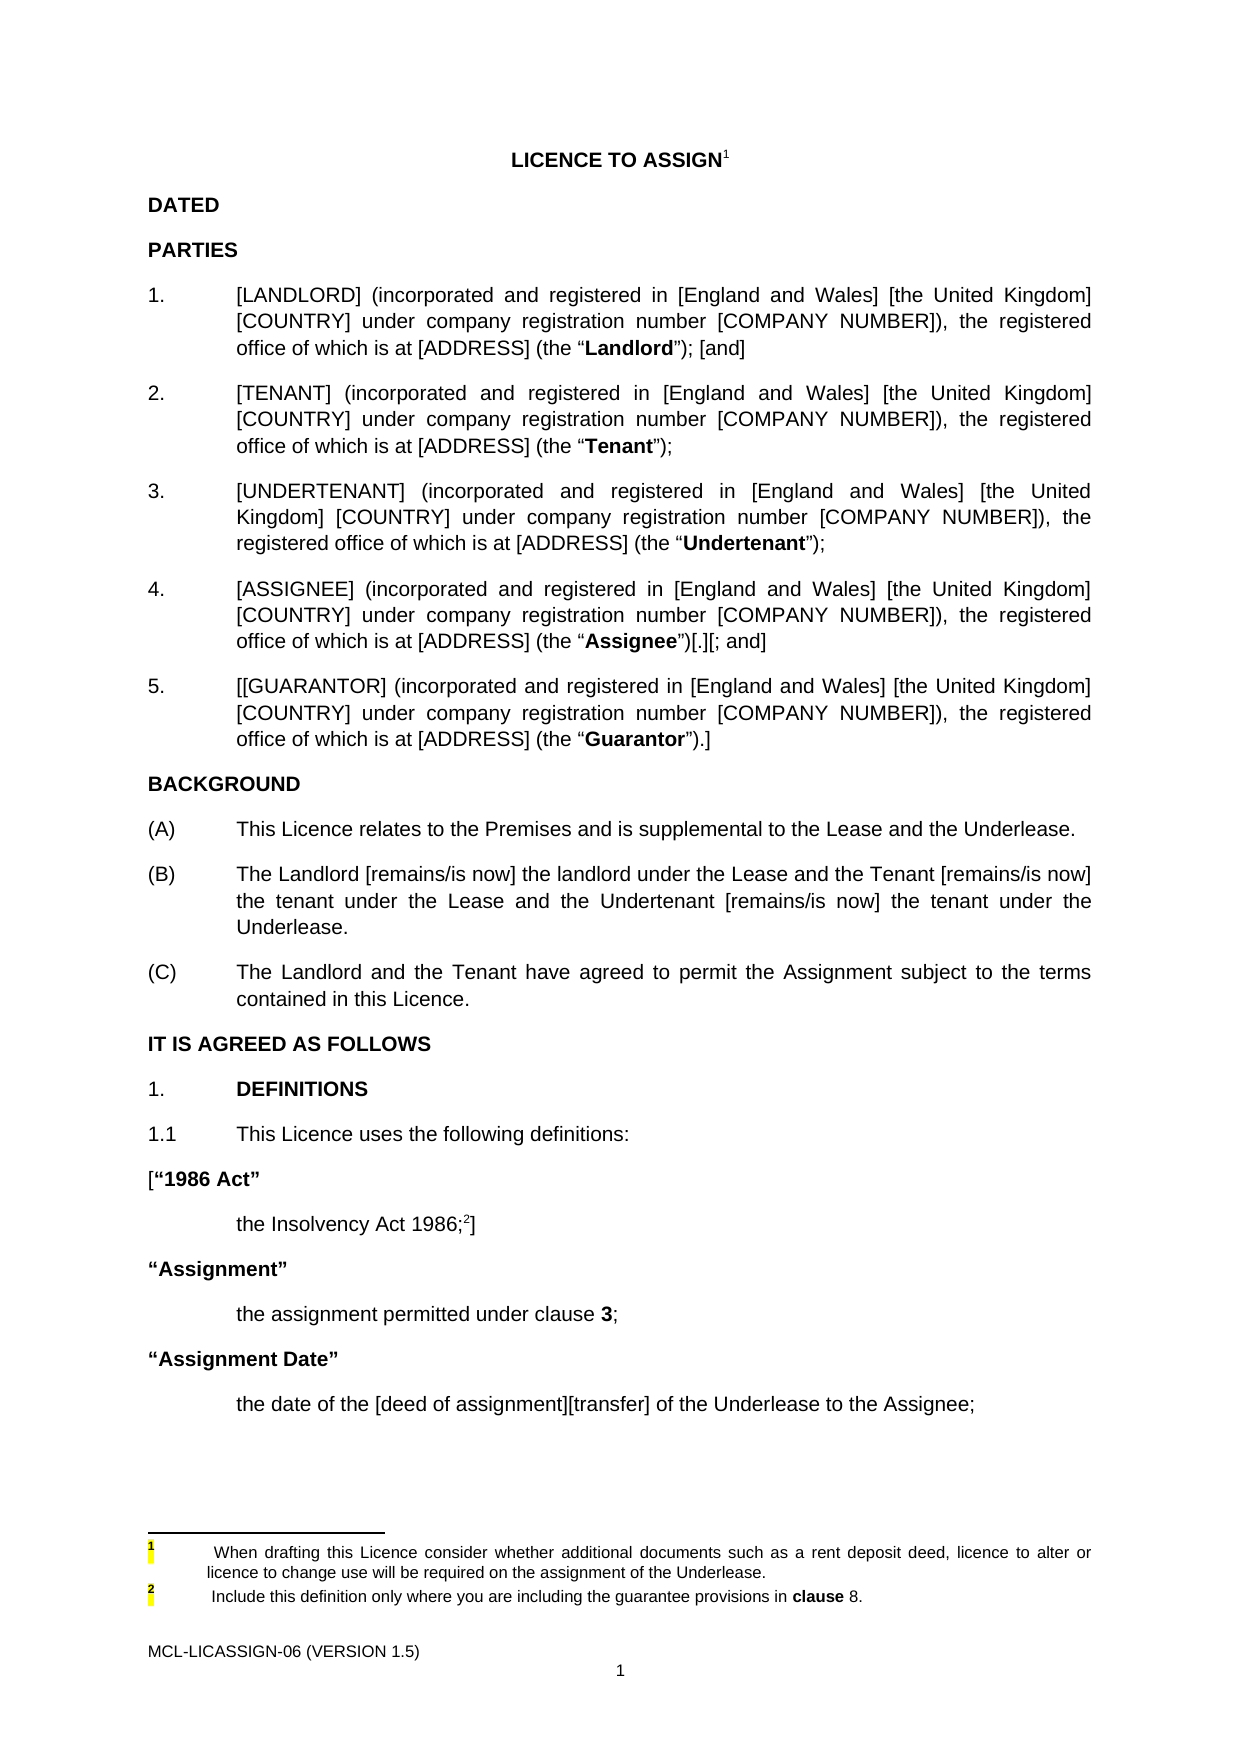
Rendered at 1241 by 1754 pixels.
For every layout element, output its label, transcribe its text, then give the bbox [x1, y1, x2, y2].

text 4. [ASSIGNEE] (incorporated and registered in [England and Wales] [the United Kingdom] [COUNTRY] under company registration number [COMPANY NUMBER]), the registered office of which is at [ADDRESS] (the “Assignee”)[.][; and] [148, 576, 1093, 653]
subtitle This Licence uses the following definitions: [148, 1122, 1093, 1146]
text IT IS AGREED AS FOLLOWS [148, 1031, 1093, 1055]
text (B) The Landlord [remains/is now] the landlord under the Lease and the Tenant [remains/is now] the tenant under the Lease and the Undertenant [remains/is now] the tenant under the Underlease. [148, 862, 1093, 939]
text 3. [UNDERTENANT] (incorporated and registered in [England and Wales] [the United Kingdom] [COUNTRY] under company registration number [COMPANY NUMBER]), the registered office of which is at [ADDRESS] (the “Undertenant”); [148, 478, 1093, 555]
text “Assignment” [148, 1257, 1093, 1281]
text LICENCE TO ASSIGN [148, 148, 1093, 172]
text (A) This Licence relates to the Premises and is supplemental to the Lease and the Underlease. [148, 817, 1093, 841]
text the date of the [deed of assignment][transfer] of the Underlease to the Assignee; [236, 1392, 1093, 1416]
text PARTIES [148, 238, 1093, 262]
text “Assignment Date” [148, 1347, 1093, 1371]
text 5. [[GUARANTOR] (incorporated and registered in [England and Wales] [the United Kingdom] [COUNTRY] under company registration number [COMPANY NUMBER]), the registered office of which is at [ADDRESS] (the “Guarantor”).] [148, 674, 1093, 751]
text BACKGROUND [148, 772, 1093, 796]
text 1. [LANDLORD] (incorporated and registered in [England and Wales] [the United Kingdom] [COUNTRY] under company registration number [COMPANY NUMBER]), the registered office of which is at [ADDRESS] (the “Landlord”); [and] [148, 283, 1093, 359]
text DATED [148, 193, 1093, 217]
text 2. [TENANT] (incorporated and registered in [England and Wales] [the United Kingdom] [COUNTRY] under company registration number [COMPANY NUMBER]), the registered office of which is at [ADDRESS] (the “Tenant”); [148, 381, 1093, 457]
text the assignment permitted under clause 3; [236, 1302, 1093, 1326]
text [“1986 Act” [148, 1167, 1093, 1191]
subtitle Definitions [148, 1077, 1093, 1101]
text the Insolvency Act 1986;] [236, 1212, 1093, 1236]
text (C) The Landlord and the Tenant have agreed to permit the Assignment subject to the terms contained in this Licence. [148, 960, 1093, 1010]
